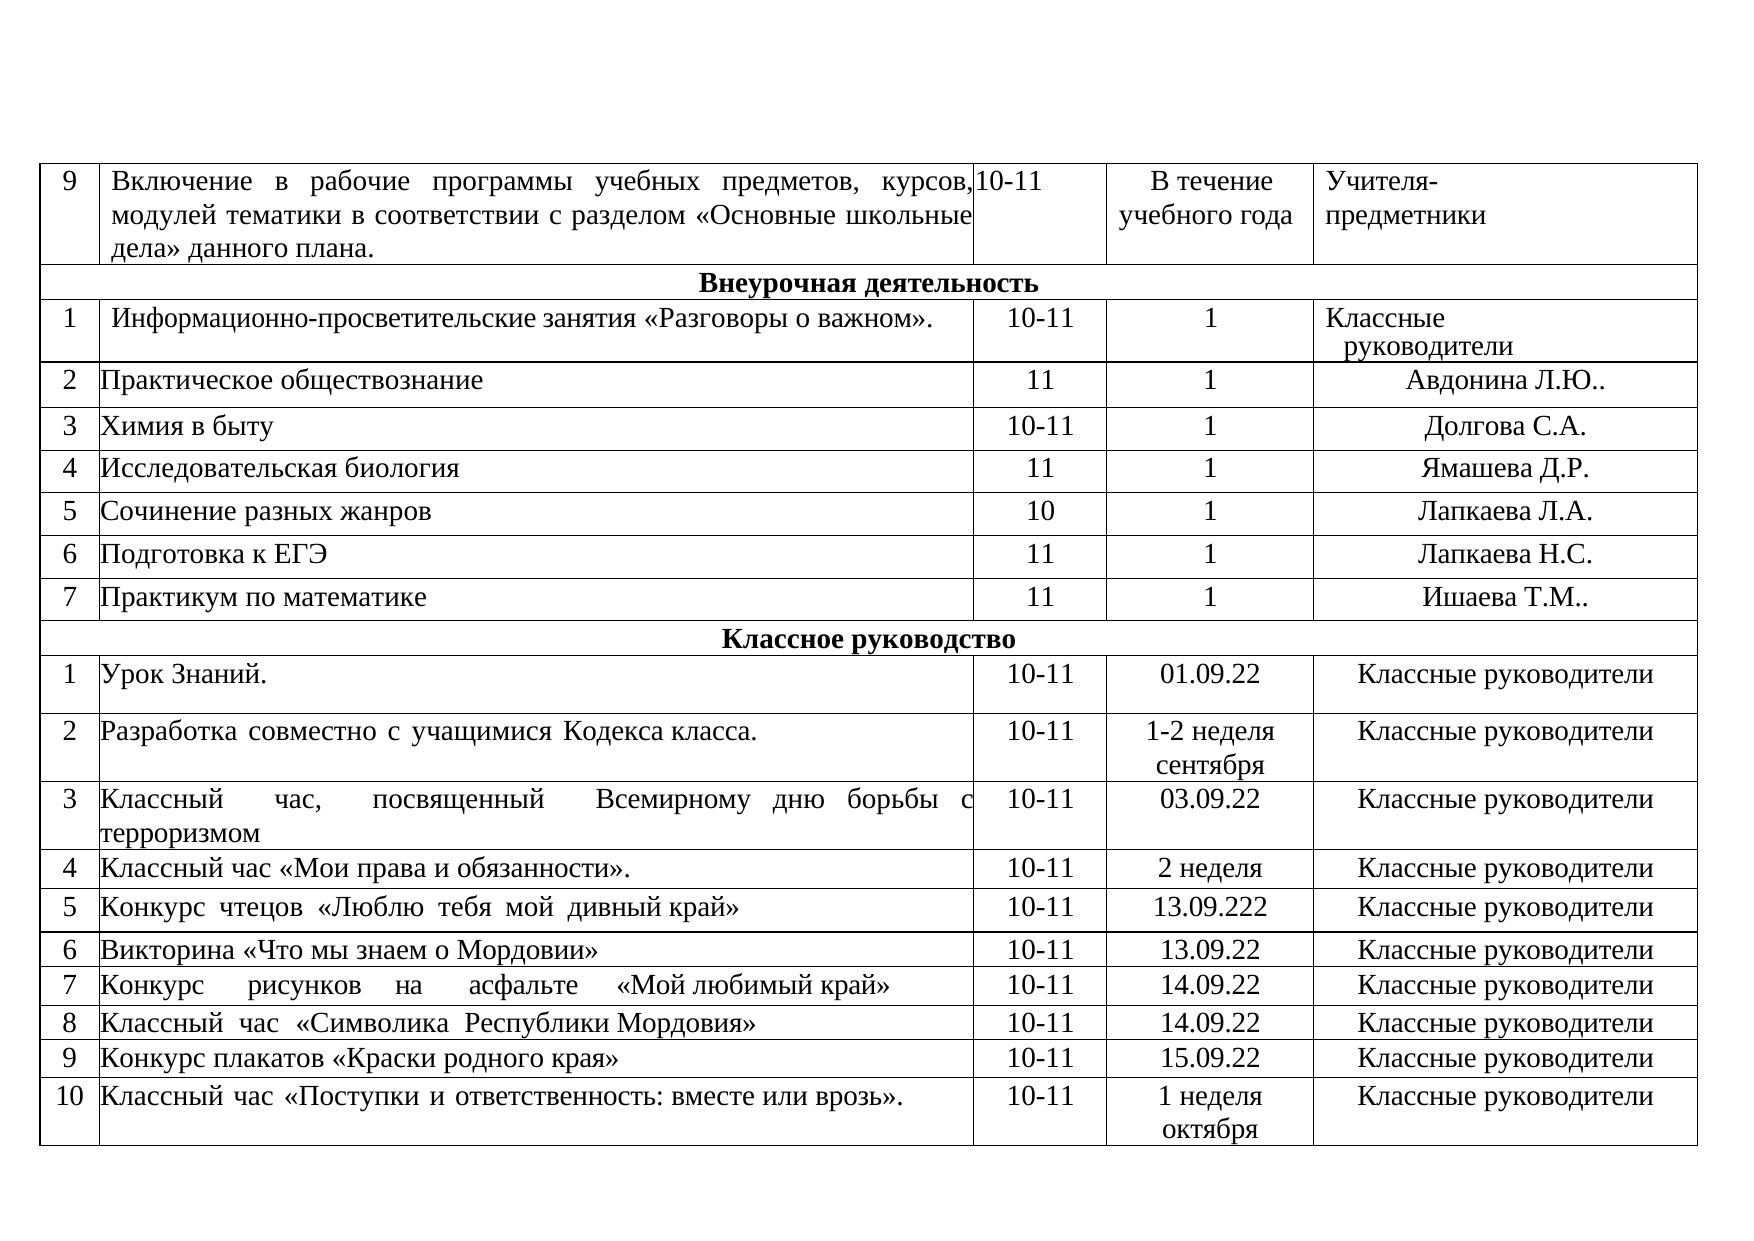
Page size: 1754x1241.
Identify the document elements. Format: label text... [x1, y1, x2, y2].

table_cell 8 [41, 1006, 99, 1039]
table_cell 1 [1107, 300, 1313, 361]
table_cell Сочинение разных жанров [100, 493, 973, 535]
table_cell Классные руководители [1314, 850, 1697, 888]
table_cell 5 [41, 493, 99, 535]
table_cell 10-11 [974, 1040, 1106, 1077]
table_cell 03.09.22 [1107, 782, 1313, 849]
table_cell Учителя- предметники [1314, 164, 1697, 264]
table_cell Конкурс плакатов «Краски родного края» [100, 1040, 973, 1077]
table_cell Классные руководители [1314, 933, 1697, 966]
table_cell 1-2 неделя сентября [1107, 714, 1313, 781]
table_cell Классные руководители [1314, 714, 1697, 781]
table_cell 2 неделя [1107, 850, 1313, 888]
table_cell 1 [41, 656, 99, 712]
table_cell Конкурс чтецов «Люблю тебя мой дивный край» [100, 889, 973, 931]
table_cell 1 [1107, 451, 1313, 492]
table_cell 11 [974, 579, 1106, 620]
table_cell Информационно-просветительские занятия «Разговоры о важном». [100, 300, 973, 361]
table_cell 5 [41, 889, 99, 931]
table_cell Разработка совместно с учащимися Кодекса класса. [100, 714, 973, 781]
table_cell Химия в быту [100, 408, 973, 449]
table_cell Внеурочная деятельность [41, 265, 1697, 299]
table_cell 6 [41, 933, 99, 966]
table_cell Лапкаева Н.С. [1314, 536, 1697, 578]
table_cell Классные руководители [1314, 1006, 1697, 1039]
table_cell 1 [41, 300, 99, 361]
table_cell 2 [41, 363, 99, 407]
table_cell 2 [41, 714, 99, 781]
table_cell 1 [1107, 493, 1313, 535]
table_cell Классные руководители [1314, 656, 1697, 712]
table_cell 10-11 [974, 889, 1106, 931]
table_cell 4 [41, 850, 99, 888]
table_cell 10-11 [974, 782, 1106, 849]
table_cell 01.09.22 [1107, 656, 1313, 712]
table_cell 1 неделя октября [1107, 1078, 1313, 1145]
table_cell 13.09.22 [1107, 933, 1313, 966]
table_cell 13.09.222 [1107, 889, 1313, 931]
table_cell 15.09.22 [1107, 1040, 1313, 1077]
table_cell Практикум по математике [100, 579, 973, 620]
table_cell 10-11 [974, 850, 1106, 888]
table_cell Исследовательская биология [100, 451, 973, 492]
table_cell Ишаева Т.М.. [1314, 579, 1697, 620]
table_cell 14.09.22 [1107, 1006, 1313, 1039]
table_cell Конкурс рисунков на асфальте «Мой любимый край» [100, 967, 973, 1004]
table_cell 10 [974, 493, 1106, 535]
table_cell 9 [41, 164, 99, 264]
table_cell 1 [1107, 579, 1313, 620]
table_cell 11 [974, 536, 1106, 578]
table_cell 1 [1107, 363, 1313, 407]
table_cell Классные руководители [1314, 1040, 1697, 1077]
table_cell 10-11 [974, 714, 1106, 781]
table_cell Классные руководители [1314, 782, 1697, 849]
table_cell Урок Знаний. [100, 656, 973, 712]
table_cell Лапкаева Л.А. [1314, 493, 1697, 535]
table_cell Классное руководство [41, 621, 1697, 655]
table_cell 9 [41, 1040, 99, 1077]
table_cell 10-11 [974, 408, 1106, 449]
table_cell 10-11 [974, 300, 1106, 361]
table_cell Классный час «Поступки и ответственность: вместе или врозь». [100, 1078, 973, 1145]
table_cell 6 [41, 536, 99, 578]
table_cell 10-11 [974, 967, 1106, 1004]
table_cell 4 [41, 451, 99, 492]
table_cell Классные руководители [1314, 967, 1697, 1004]
table_cell 7 [41, 579, 99, 620]
table_cell Викторина «Что мы знаем о Мордовии» [100, 933, 973, 966]
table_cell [1107, 164, 1313, 264]
table_cell 10-11 [974, 1078, 1106, 1145]
table_cell 3 [41, 408, 99, 449]
table_cell Долгова С.А. [1314, 408, 1697, 449]
table_cell Классный час «Мои права и обязанности». [100, 850, 973, 888]
table_cell Классный час, посвященный Всемирному дню борьбы с терроризмом [100, 782, 973, 849]
table_cell Авдонина Л.Ю.. [1314, 363, 1697, 407]
table_cell 11 [974, 363, 1106, 407]
table_cell Включение в рабочие программы учебных предметов, курсов, модулей тематики в соответствии с разделом «Основные школьные дела» данного плана. [100, 164, 973, 264]
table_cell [1314, 1078, 1697, 1145]
table_cell Ямашева Д.Р. [1314, 451, 1697, 492]
table_cell 1 [1107, 536, 1313, 578]
table_cell Практическое обществознание [100, 363, 973, 407]
table_cell 10-11 [974, 656, 1106, 712]
table_cell Подготовка к ЕГЭ [100, 536, 973, 578]
table_cell 10-11 [974, 933, 1106, 966]
table_cell Классные руководители [1314, 300, 1697, 361]
table_cell Классный час «Символика Республики Мордовия» [100, 1006, 973, 1039]
table_cell 10 [41, 1078, 99, 1145]
table_cell Классные руководители [1314, 889, 1697, 931]
table_cell 10-11 [974, 164, 1106, 264]
table_cell 3 [41, 782, 99, 849]
table_cell 11 [974, 451, 1106, 492]
table_cell 10-11 [974, 1006, 1106, 1039]
table_cell 14.09.22 [1107, 967, 1313, 1004]
table_cell 7 [41, 967, 99, 1004]
table_cell 1 [1107, 408, 1313, 449]
